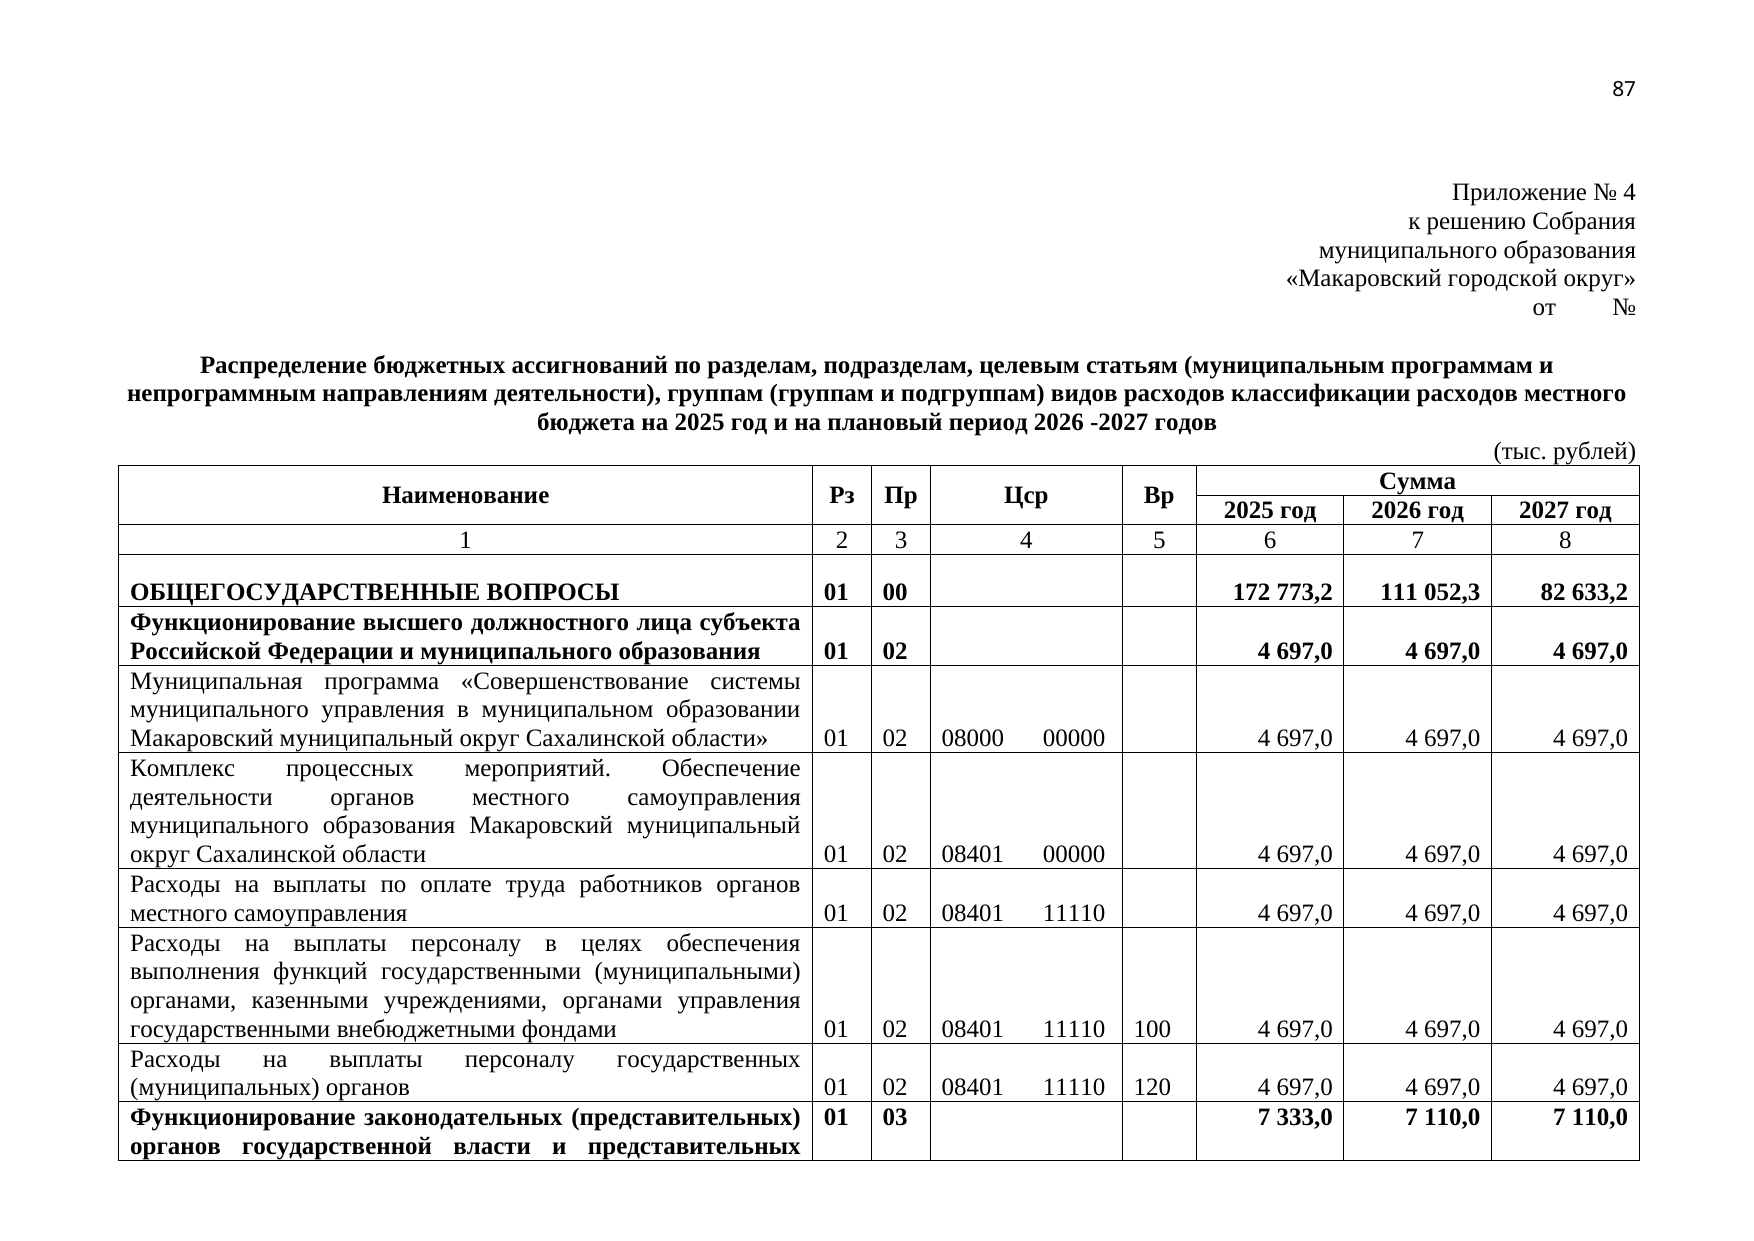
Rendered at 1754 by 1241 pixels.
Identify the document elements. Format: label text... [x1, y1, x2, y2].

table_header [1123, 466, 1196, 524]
text от № [118, 292, 1636, 321]
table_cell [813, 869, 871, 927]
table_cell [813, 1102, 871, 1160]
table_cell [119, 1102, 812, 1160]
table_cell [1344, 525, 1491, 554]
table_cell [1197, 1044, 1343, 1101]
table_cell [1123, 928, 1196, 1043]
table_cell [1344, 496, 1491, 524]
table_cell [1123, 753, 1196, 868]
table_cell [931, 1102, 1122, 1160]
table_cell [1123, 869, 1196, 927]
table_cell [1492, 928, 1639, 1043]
text Распределение бюджетных ассигнований по разделам, подразделам, целевым статьям (муниципальным программам и непрограммным направлениям деятельности), группам (группам и подгруппам) видов расходов классификации расходов местного бюджета на 2025 год и на плановый период 2026 -2027 годов [118, 350, 1636, 436]
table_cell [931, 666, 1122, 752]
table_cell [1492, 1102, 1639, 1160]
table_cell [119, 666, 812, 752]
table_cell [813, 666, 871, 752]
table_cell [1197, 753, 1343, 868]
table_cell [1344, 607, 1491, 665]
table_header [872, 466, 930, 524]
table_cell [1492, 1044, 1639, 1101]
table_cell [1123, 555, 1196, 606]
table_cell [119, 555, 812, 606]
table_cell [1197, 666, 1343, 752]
text «Макаровский городской округ» [118, 263, 1636, 292]
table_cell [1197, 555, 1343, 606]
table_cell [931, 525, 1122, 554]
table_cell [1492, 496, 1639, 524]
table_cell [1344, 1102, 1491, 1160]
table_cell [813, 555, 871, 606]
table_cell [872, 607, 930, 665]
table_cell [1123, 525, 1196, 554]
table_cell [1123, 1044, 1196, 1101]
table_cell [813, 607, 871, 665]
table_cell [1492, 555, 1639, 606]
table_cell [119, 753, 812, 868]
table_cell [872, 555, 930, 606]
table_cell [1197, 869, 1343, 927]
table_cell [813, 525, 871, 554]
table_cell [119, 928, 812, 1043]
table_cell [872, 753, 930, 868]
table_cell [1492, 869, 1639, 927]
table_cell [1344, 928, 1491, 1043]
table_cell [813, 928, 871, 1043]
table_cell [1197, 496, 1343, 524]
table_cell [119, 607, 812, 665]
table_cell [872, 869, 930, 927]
text (тыс. рублей) [118, 436, 1636, 465]
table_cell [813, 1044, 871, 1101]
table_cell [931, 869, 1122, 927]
text к решению Собрания [118, 206, 1636, 235]
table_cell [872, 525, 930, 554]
text муниципального образования [118, 235, 1636, 263]
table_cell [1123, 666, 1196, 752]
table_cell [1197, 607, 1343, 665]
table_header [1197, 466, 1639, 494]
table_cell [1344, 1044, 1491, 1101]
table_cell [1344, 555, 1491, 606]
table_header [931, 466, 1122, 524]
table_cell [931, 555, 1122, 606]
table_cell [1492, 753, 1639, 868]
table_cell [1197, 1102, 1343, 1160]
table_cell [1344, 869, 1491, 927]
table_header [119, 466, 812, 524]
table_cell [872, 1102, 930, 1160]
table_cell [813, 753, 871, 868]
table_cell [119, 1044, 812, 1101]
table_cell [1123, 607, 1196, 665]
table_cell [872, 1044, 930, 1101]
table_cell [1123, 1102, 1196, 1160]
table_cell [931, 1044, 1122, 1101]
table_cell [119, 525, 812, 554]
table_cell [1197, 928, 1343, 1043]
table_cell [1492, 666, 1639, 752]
text Приложение № 4 [118, 177, 1636, 206]
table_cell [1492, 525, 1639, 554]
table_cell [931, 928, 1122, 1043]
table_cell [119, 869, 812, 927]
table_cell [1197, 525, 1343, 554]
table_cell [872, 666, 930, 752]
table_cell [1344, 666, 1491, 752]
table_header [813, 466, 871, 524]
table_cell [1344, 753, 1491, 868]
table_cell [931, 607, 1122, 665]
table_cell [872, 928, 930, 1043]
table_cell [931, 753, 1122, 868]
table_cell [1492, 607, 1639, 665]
